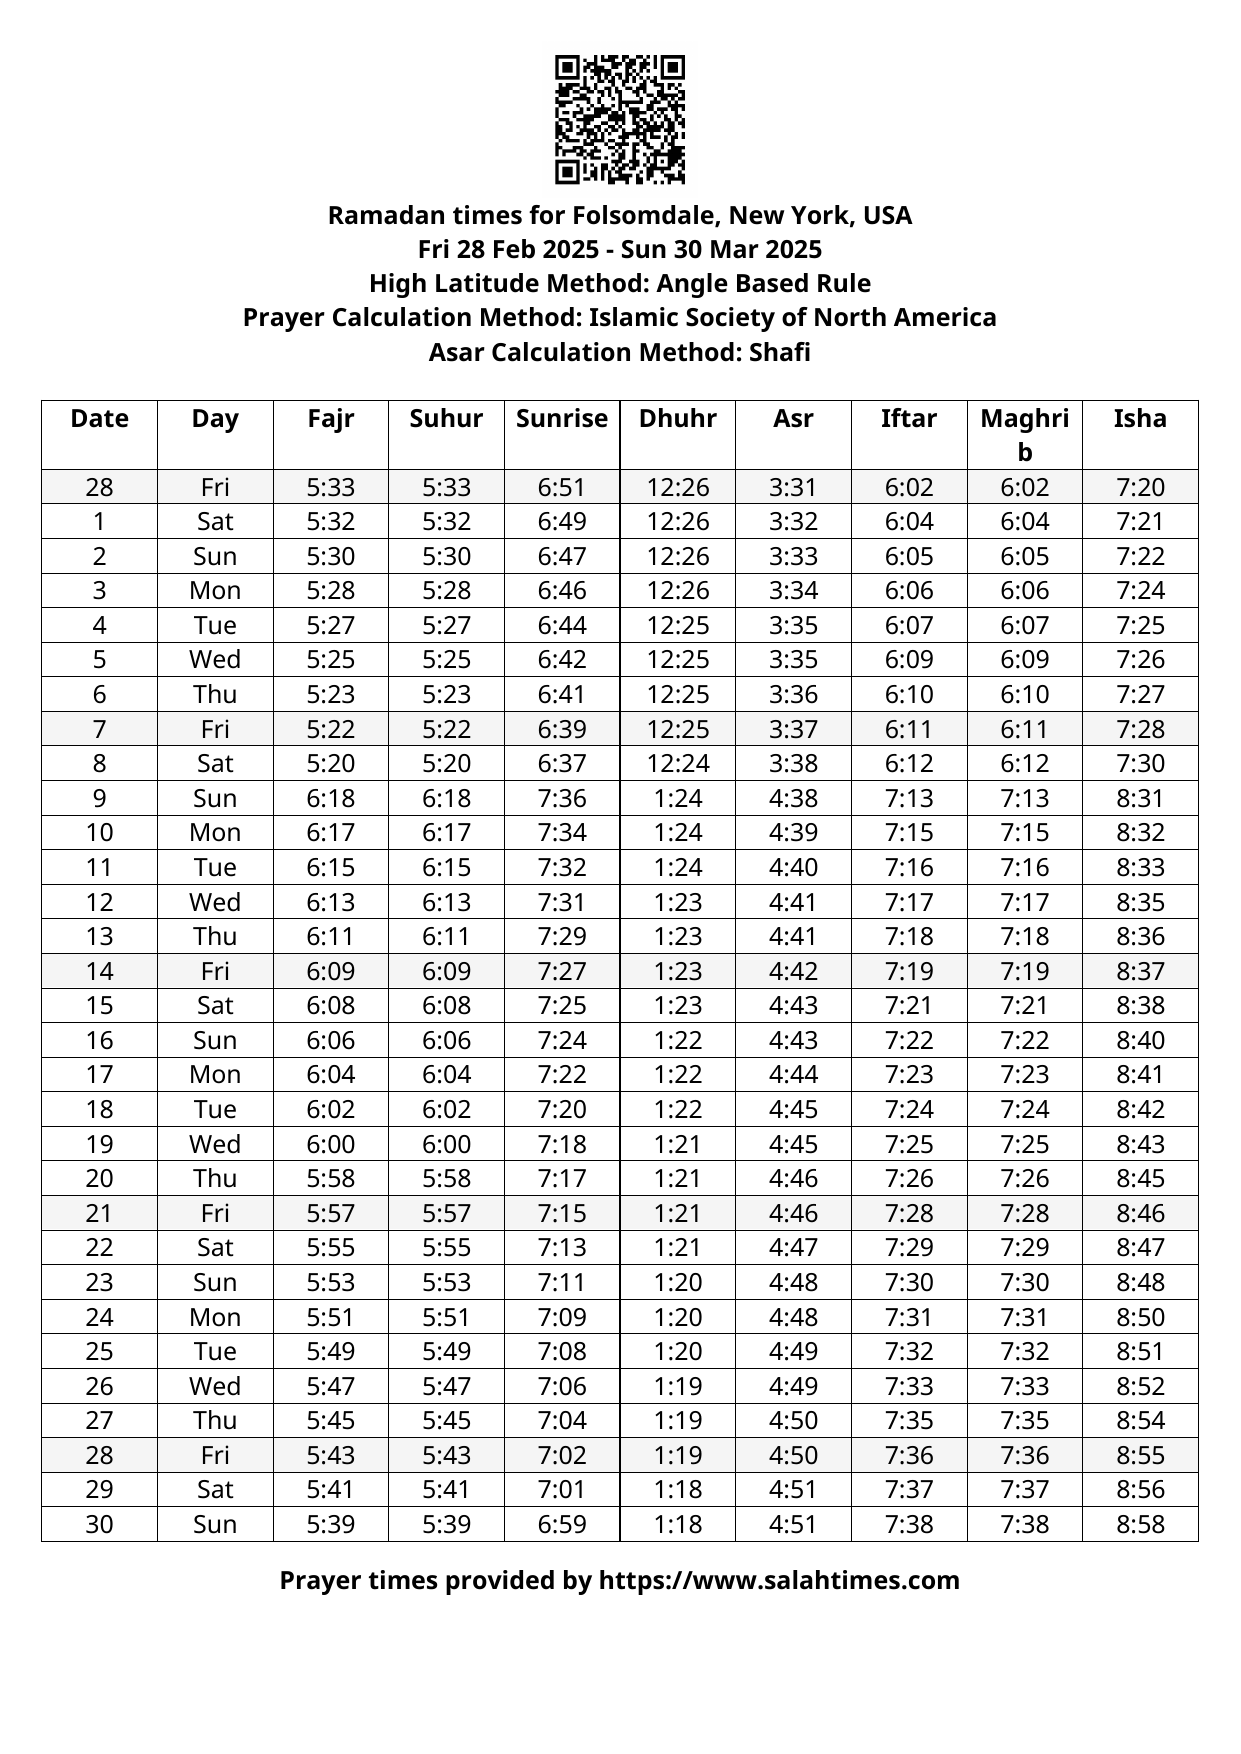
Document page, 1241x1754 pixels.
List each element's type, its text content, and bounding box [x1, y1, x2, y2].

table_cell Mon [158, 1058, 273, 1091]
table_cell Thu [158, 1161, 273, 1195]
table_cell 5:55 [274, 1231, 388, 1264]
table_cell 8:55 [1083, 1438, 1198, 1472]
table_cell 6:15 [389, 850, 504, 884]
table_cell 4:40 [736, 850, 851, 884]
table_cell 7:32 [505, 850, 619, 884]
table_cell 7:20 [505, 1092, 619, 1126]
table_cell 8:42 [1083, 1092, 1198, 1126]
table_cell 5:33 [389, 470, 504, 503]
table_cell 2 [42, 539, 157, 572]
table_cell 4:50 [736, 1404, 851, 1437]
table_cell 7:13 [505, 1231, 619, 1264]
table_cell 5:43 [389, 1438, 504, 1472]
table_cell 3:38 [736, 746, 851, 780]
table_cell 5:47 [389, 1369, 504, 1402]
table_cell 7:13 [968, 781, 1082, 814]
table_cell 7:19 [852, 954, 967, 987]
table_cell 12:25 [621, 608, 735, 642]
table_cell 4:43 [736, 1023, 851, 1057]
table_cell 4:41 [736, 919, 851, 953]
table_cell 7:37 [968, 1473, 1082, 1506]
picture [542, 41, 699, 198]
table_cell 5:23 [389, 677, 504, 711]
table_cell 6:07 [852, 608, 967, 642]
table_cell 7:28 [852, 1196, 967, 1229]
table_cell 7:34 [505, 816, 619, 849]
table_cell 4:50 [736, 1438, 851, 1472]
table_cell 22 [42, 1231, 157, 1264]
table_cell 6:11 [968, 712, 1082, 745]
table_cell 6:04 [852, 504, 967, 538]
table_cell 12:26 [621, 539, 735, 572]
table_cell 4:38 [736, 781, 851, 814]
table_cell 6:09 [389, 954, 504, 987]
table_cell 7:25 [968, 1127, 1082, 1160]
table_cell 7 [42, 712, 157, 745]
table_header Iftar [852, 401, 967, 469]
table_cell 13 [42, 919, 157, 953]
table_cell 7:16 [968, 850, 1082, 884]
table_cell Wed [158, 1369, 273, 1402]
table_cell 5:32 [274, 504, 388, 538]
table_cell 7:09 [505, 1300, 619, 1333]
table_cell 7:18 [852, 919, 967, 953]
table_cell 5:28 [274, 574, 388, 607]
table_cell 1:21 [621, 1161, 735, 1195]
table_cell 6:10 [852, 677, 967, 711]
table_cell 8:48 [1083, 1265, 1198, 1299]
table_cell 5:22 [274, 712, 388, 745]
table_cell 6:00 [389, 1127, 504, 1160]
table_cell 5:27 [274, 608, 388, 642]
table_cell Thu [158, 919, 273, 953]
table_cell 4:39 [736, 816, 851, 849]
table_cell 8 [42, 746, 157, 780]
table_cell 6:15 [274, 850, 388, 884]
table_cell 7:17 [852, 885, 967, 918]
table_cell 7:11 [505, 1265, 619, 1299]
table_cell 4:45 [736, 1092, 851, 1126]
table_header Maghrib [968, 401, 1082, 469]
table_cell 12 [42, 885, 157, 918]
table_cell 7:21 [968, 989, 1082, 1022]
table_cell 8:40 [1083, 1023, 1198, 1057]
table_header Isha [1083, 401, 1198, 469]
table_cell 3:32 [736, 504, 851, 538]
table_cell 10 [42, 816, 157, 849]
table_cell 4:47 [736, 1231, 851, 1264]
table_cell 6:39 [505, 712, 619, 745]
table_cell 1:20 [621, 1265, 735, 1299]
table_cell 7:36 [852, 1438, 967, 1472]
table_cell 7:06 [505, 1369, 619, 1402]
table_cell 5:51 [389, 1300, 504, 1333]
table_cell 7:22 [968, 1023, 1082, 1057]
table_cell 7:04 [505, 1404, 619, 1437]
table_cell 6:09 [968, 643, 1082, 676]
table_cell Sat [158, 1231, 273, 1264]
table_cell 5:55 [389, 1231, 504, 1264]
table_cell 4:51 [736, 1473, 851, 1506]
table_cell 7:31 [505, 885, 619, 918]
table_cell 25 [42, 1334, 157, 1368]
table_cell 8:33 [1083, 850, 1198, 884]
table_cell 6:11 [852, 712, 967, 745]
table_cell Sat [158, 1473, 273, 1506]
table_cell 7:26 [852, 1161, 967, 1195]
table_cell 1 [42, 504, 157, 538]
table_cell 7:27 [505, 954, 619, 987]
table_cell 3:33 [736, 539, 851, 572]
table_cell 5:20 [274, 746, 388, 780]
table_cell 7:33 [968, 1369, 1082, 1402]
table_cell 5:53 [389, 1265, 504, 1299]
table_cell 6:11 [389, 919, 504, 953]
table_cell 6:17 [274, 816, 388, 849]
table_cell 7:02 [505, 1438, 619, 1472]
table_cell 3:37 [736, 712, 851, 745]
table_cell 6:05 [852, 539, 967, 572]
table_cell 8:38 [1083, 989, 1198, 1022]
table_cell 4:51 [736, 1507, 851, 1541]
table_cell 6:13 [389, 885, 504, 918]
table_cell 4:46 [736, 1161, 851, 1195]
text Fri 28 Feb 2025 - Sun 30 Mar 2025 [42, 232, 1198, 266]
text Asar Calculation Method: Shafi [42, 334, 1198, 368]
table_cell 7:36 [968, 1438, 1082, 1472]
table_cell 5:49 [389, 1334, 504, 1368]
table_cell 28 [42, 470, 157, 503]
table_cell 8:58 [1083, 1507, 1198, 1541]
table_header Dhuhr [621, 401, 735, 469]
table_cell 8:35 [1083, 885, 1198, 918]
table_cell 8:37 [1083, 954, 1198, 987]
table_cell Sat [158, 989, 273, 1022]
table_cell 7:24 [1083, 574, 1198, 607]
text Prayer Calculation Method: Islamic Society of North America [42, 300, 1198, 334]
table_cell 29 [42, 1473, 157, 1506]
table_cell 5:30 [274, 539, 388, 572]
table_cell 3 [42, 574, 157, 607]
table_cell 6:11 [274, 919, 388, 953]
table_cell 4 [42, 608, 157, 642]
table_cell 4:49 [736, 1369, 851, 1402]
table_cell 5:49 [274, 1334, 388, 1368]
table_cell 7:31 [968, 1300, 1082, 1333]
table_cell Wed [158, 885, 273, 918]
table_cell 1:23 [621, 954, 735, 987]
table_cell 8:32 [1083, 816, 1198, 849]
table_cell 7:23 [968, 1058, 1082, 1091]
table_cell 8:54 [1083, 1404, 1198, 1437]
table_cell 6:12 [852, 746, 967, 780]
table_cell 4:48 [736, 1265, 851, 1299]
text High Latitude Method: Angle Based Rule [42, 266, 1198, 300]
table_cell 19 [42, 1127, 157, 1160]
table_cell 7:38 [968, 1507, 1082, 1541]
table_cell 7:30 [968, 1265, 1082, 1299]
table_cell 7:36 [505, 781, 619, 814]
table_cell 1:22 [621, 1092, 735, 1126]
table_cell 7:16 [852, 850, 967, 884]
table_cell 7:20 [1083, 470, 1198, 503]
table_cell 1:20 [621, 1300, 735, 1333]
table_cell 8:52 [1083, 1369, 1198, 1402]
table_cell 14 [42, 954, 157, 987]
table_cell 6:46 [505, 574, 619, 607]
table_cell 4:45 [736, 1127, 851, 1160]
table_cell 8:45 [1083, 1161, 1198, 1195]
table_cell 6:02 [852, 470, 967, 503]
table_cell 7:13 [852, 781, 967, 814]
table_cell 6:37 [505, 746, 619, 780]
table_cell 5:41 [274, 1473, 388, 1506]
table_cell 7:18 [968, 919, 1082, 953]
table_cell 30 [42, 1507, 157, 1541]
table_cell Tue [158, 1092, 273, 1126]
table_cell 7:18 [505, 1127, 619, 1160]
table_cell 23 [42, 1265, 157, 1299]
table_cell 7:30 [1083, 746, 1198, 780]
table_cell Wed [158, 1127, 273, 1160]
text Ramadan times for Folsomdale, New York, USA [42, 198, 1198, 232]
table_cell 4:48 [736, 1300, 851, 1333]
table_header Fajr [274, 401, 388, 469]
table_cell 7:15 [505, 1196, 619, 1229]
table_cell 7:28 [968, 1196, 1082, 1229]
table_cell 5:27 [389, 608, 504, 642]
table_cell 21 [42, 1196, 157, 1229]
table_cell 7:26 [1083, 643, 1198, 676]
table_cell 17 [42, 1058, 157, 1091]
table_cell 4:43 [736, 989, 851, 1022]
table_cell Sun [158, 1023, 273, 1057]
table_cell 27 [42, 1404, 157, 1437]
table_cell 1:21 [621, 1231, 735, 1264]
table_cell 6:04 [389, 1058, 504, 1091]
table_cell 20 [42, 1161, 157, 1195]
table_cell 8:50 [1083, 1300, 1198, 1333]
table_cell 7:35 [852, 1404, 967, 1437]
table_header Asr [736, 401, 851, 469]
table_cell 7:32 [968, 1334, 1082, 1368]
table_cell 6:07 [968, 608, 1082, 642]
table_cell Sun [158, 1265, 273, 1299]
table_cell 8:47 [1083, 1231, 1198, 1264]
table_header Suhur [389, 401, 504, 469]
table_cell 4:49 [736, 1334, 851, 1368]
table_cell 5:53 [274, 1265, 388, 1299]
table_cell 1:18 [621, 1507, 735, 1541]
table_cell 5:41 [389, 1473, 504, 1506]
table_cell 5:43 [274, 1438, 388, 1472]
table_cell 1:19 [621, 1369, 735, 1402]
table_cell 7:22 [1083, 539, 1198, 572]
table_cell 6:09 [852, 643, 967, 676]
table_cell 1:24 [621, 850, 735, 884]
table_cell 3:31 [736, 470, 851, 503]
table_header Date [42, 401, 157, 469]
table_cell 7:25 [505, 989, 619, 1022]
table_cell 5:30 [389, 539, 504, 572]
table_cell 7:15 [852, 816, 967, 849]
table_cell 12:25 [621, 643, 735, 676]
table_cell 5:57 [274, 1196, 388, 1229]
table_cell 12:26 [621, 504, 735, 538]
table_cell 5 [42, 643, 157, 676]
table_cell 11 [42, 850, 157, 884]
table_cell Tue [158, 608, 273, 642]
table_cell 26 [42, 1369, 157, 1402]
table_cell 12:24 [621, 746, 735, 780]
table_cell 7:21 [852, 989, 967, 1022]
table_cell 12:26 [621, 470, 735, 503]
table_cell 1:22 [621, 1058, 735, 1091]
table_cell Tue [158, 1334, 273, 1368]
table_cell 6:18 [274, 781, 388, 814]
table_cell 4:41 [736, 885, 851, 918]
table_cell 7:19 [968, 954, 1082, 987]
table_cell 24 [42, 1300, 157, 1333]
table_cell Fri [158, 712, 273, 745]
table_cell 7:29 [968, 1231, 1082, 1264]
table_cell Sun [158, 1507, 273, 1541]
table_cell 7:25 [1083, 608, 1198, 642]
table_cell 7:31 [852, 1300, 967, 1333]
table_cell Sun [158, 781, 273, 814]
table_cell 5:20 [389, 746, 504, 780]
table_cell Thu [158, 1404, 273, 1437]
table_cell 1:24 [621, 816, 735, 849]
table_cell 1:23 [621, 919, 735, 953]
table_cell 6:42 [505, 643, 619, 676]
table_cell 5:57 [389, 1196, 504, 1229]
table_cell 6:41 [505, 677, 619, 711]
table_cell 6:18 [389, 781, 504, 814]
table_cell 6:59 [505, 1507, 619, 1541]
table_cell 8:31 [1083, 781, 1198, 814]
table_cell 8:41 [1083, 1058, 1198, 1091]
table_cell 8:51 [1083, 1334, 1198, 1368]
table_cell 5:45 [274, 1404, 388, 1437]
table_cell 5:58 [389, 1161, 504, 1195]
table_cell 7:30 [852, 1265, 967, 1299]
table_cell 6:02 [389, 1092, 504, 1126]
table_cell 6:00 [274, 1127, 388, 1160]
table_cell 1:18 [621, 1473, 735, 1506]
table_cell Fri [158, 1438, 273, 1472]
table_cell Wed [158, 643, 273, 676]
table_cell 12:25 [621, 677, 735, 711]
table_cell 7:23 [852, 1058, 967, 1091]
table_cell 6:08 [274, 989, 388, 1022]
table_cell Fri [158, 954, 273, 987]
table_cell 6:10 [968, 677, 1082, 711]
table_cell 6:44 [505, 608, 619, 642]
table_cell 5:58 [274, 1161, 388, 1195]
table_cell 6:51 [505, 470, 619, 503]
table_cell 6:04 [968, 504, 1082, 538]
table_cell 6:09 [274, 954, 388, 987]
table_cell 12:25 [621, 712, 735, 745]
table_cell 7:32 [852, 1334, 967, 1368]
table_cell Fri [158, 1196, 273, 1229]
table_cell 8:36 [1083, 919, 1198, 953]
table_cell 7:35 [968, 1404, 1082, 1437]
table_cell 6 [42, 677, 157, 711]
table_cell 3:34 [736, 574, 851, 607]
table_cell 3:36 [736, 677, 851, 711]
table_cell 7:26 [968, 1161, 1082, 1195]
table_cell 5:47 [274, 1369, 388, 1402]
table_cell 7:15 [968, 816, 1082, 849]
table_cell 5:23 [274, 677, 388, 711]
table_cell 8:56 [1083, 1473, 1198, 1506]
table_cell 9 [42, 781, 157, 814]
table_cell 1:23 [621, 885, 735, 918]
table_cell 7:22 [852, 1023, 967, 1057]
table_cell 7:01 [505, 1473, 619, 1506]
table_cell Mon [158, 1300, 273, 1333]
table_cell 1:24 [621, 781, 735, 814]
table_cell 6:06 [389, 1023, 504, 1057]
table_cell 6:17 [389, 816, 504, 849]
table_cell 6:06 [968, 574, 1082, 607]
table_cell 1:21 [621, 1196, 735, 1229]
table_cell 5:25 [274, 643, 388, 676]
table_cell 3:35 [736, 608, 851, 642]
table_cell 6:49 [505, 504, 619, 538]
table_cell 5:25 [389, 643, 504, 676]
table_cell 1:19 [621, 1438, 735, 1472]
table_cell Tue [158, 850, 273, 884]
table_cell 6:08 [389, 989, 504, 1022]
table_cell 6:02 [274, 1092, 388, 1126]
table_cell 7:08 [505, 1334, 619, 1368]
table_cell 7:29 [852, 1231, 967, 1264]
table_cell 7:37 [852, 1473, 967, 1506]
table_cell 7:38 [852, 1507, 967, 1541]
table_cell Thu [158, 677, 273, 711]
table_cell 6:02 [968, 470, 1082, 503]
table_cell 1:19 [621, 1404, 735, 1437]
table_cell 5:45 [389, 1404, 504, 1437]
table_cell 12:26 [621, 574, 735, 607]
table_cell 6:05 [968, 539, 1082, 572]
table_cell 7:29 [505, 919, 619, 953]
table_cell 6:04 [274, 1058, 388, 1091]
table_cell 7:33 [852, 1369, 967, 1402]
table_cell 5:51 [274, 1300, 388, 1333]
table_cell Sat [158, 504, 273, 538]
table_cell 6:13 [274, 885, 388, 918]
table_cell 7:24 [968, 1092, 1082, 1126]
table_cell 5:32 [389, 504, 504, 538]
table_cell 1:21 [621, 1127, 735, 1160]
table_cell 1:20 [621, 1334, 735, 1368]
table_cell 1:22 [621, 1023, 735, 1057]
table_cell 15 [42, 989, 157, 1022]
table_cell 8:43 [1083, 1127, 1198, 1160]
table_cell 5:39 [274, 1507, 388, 1541]
table_cell 6:47 [505, 539, 619, 572]
table_cell 7:24 [852, 1092, 967, 1126]
table_cell 5:39 [389, 1507, 504, 1541]
table_cell 8:46 [1083, 1196, 1198, 1229]
table_cell 7:25 [852, 1127, 967, 1160]
table_cell 28 [42, 1438, 157, 1472]
table_cell 7:28 [1083, 712, 1198, 745]
table_cell 18 [42, 1092, 157, 1126]
table_cell Fri [158, 470, 273, 503]
table_cell 7:22 [505, 1058, 619, 1091]
table_cell Sun [158, 539, 273, 572]
table_cell 5:22 [389, 712, 504, 745]
table_cell 6:06 [852, 574, 967, 607]
table_header Sunrise [505, 401, 619, 469]
text Prayer times provided by https://www.salahtimes.com [42, 1563, 1198, 1597]
table_cell 7:17 [968, 885, 1082, 918]
table_cell 16 [42, 1023, 157, 1057]
table_cell 6:06 [274, 1023, 388, 1057]
table_cell Mon [158, 816, 273, 849]
table_cell 4:46 [736, 1196, 851, 1229]
table_cell 1:23 [621, 989, 735, 1022]
table_cell 7:27 [1083, 677, 1198, 711]
table_cell 4:42 [736, 954, 851, 987]
table_header Day [158, 401, 273, 469]
table_cell 7:17 [505, 1161, 619, 1195]
table_cell Sat [158, 746, 273, 780]
table_cell 7:21 [1083, 504, 1198, 538]
table_cell 7:24 [505, 1023, 619, 1057]
table_cell Mon [158, 574, 273, 607]
table_cell 3:35 [736, 643, 851, 676]
table_cell 5:33 [274, 470, 388, 503]
table_cell 5:28 [389, 574, 504, 607]
table_cell 6:12 [968, 746, 1082, 780]
table_cell 4:44 [736, 1058, 851, 1091]
